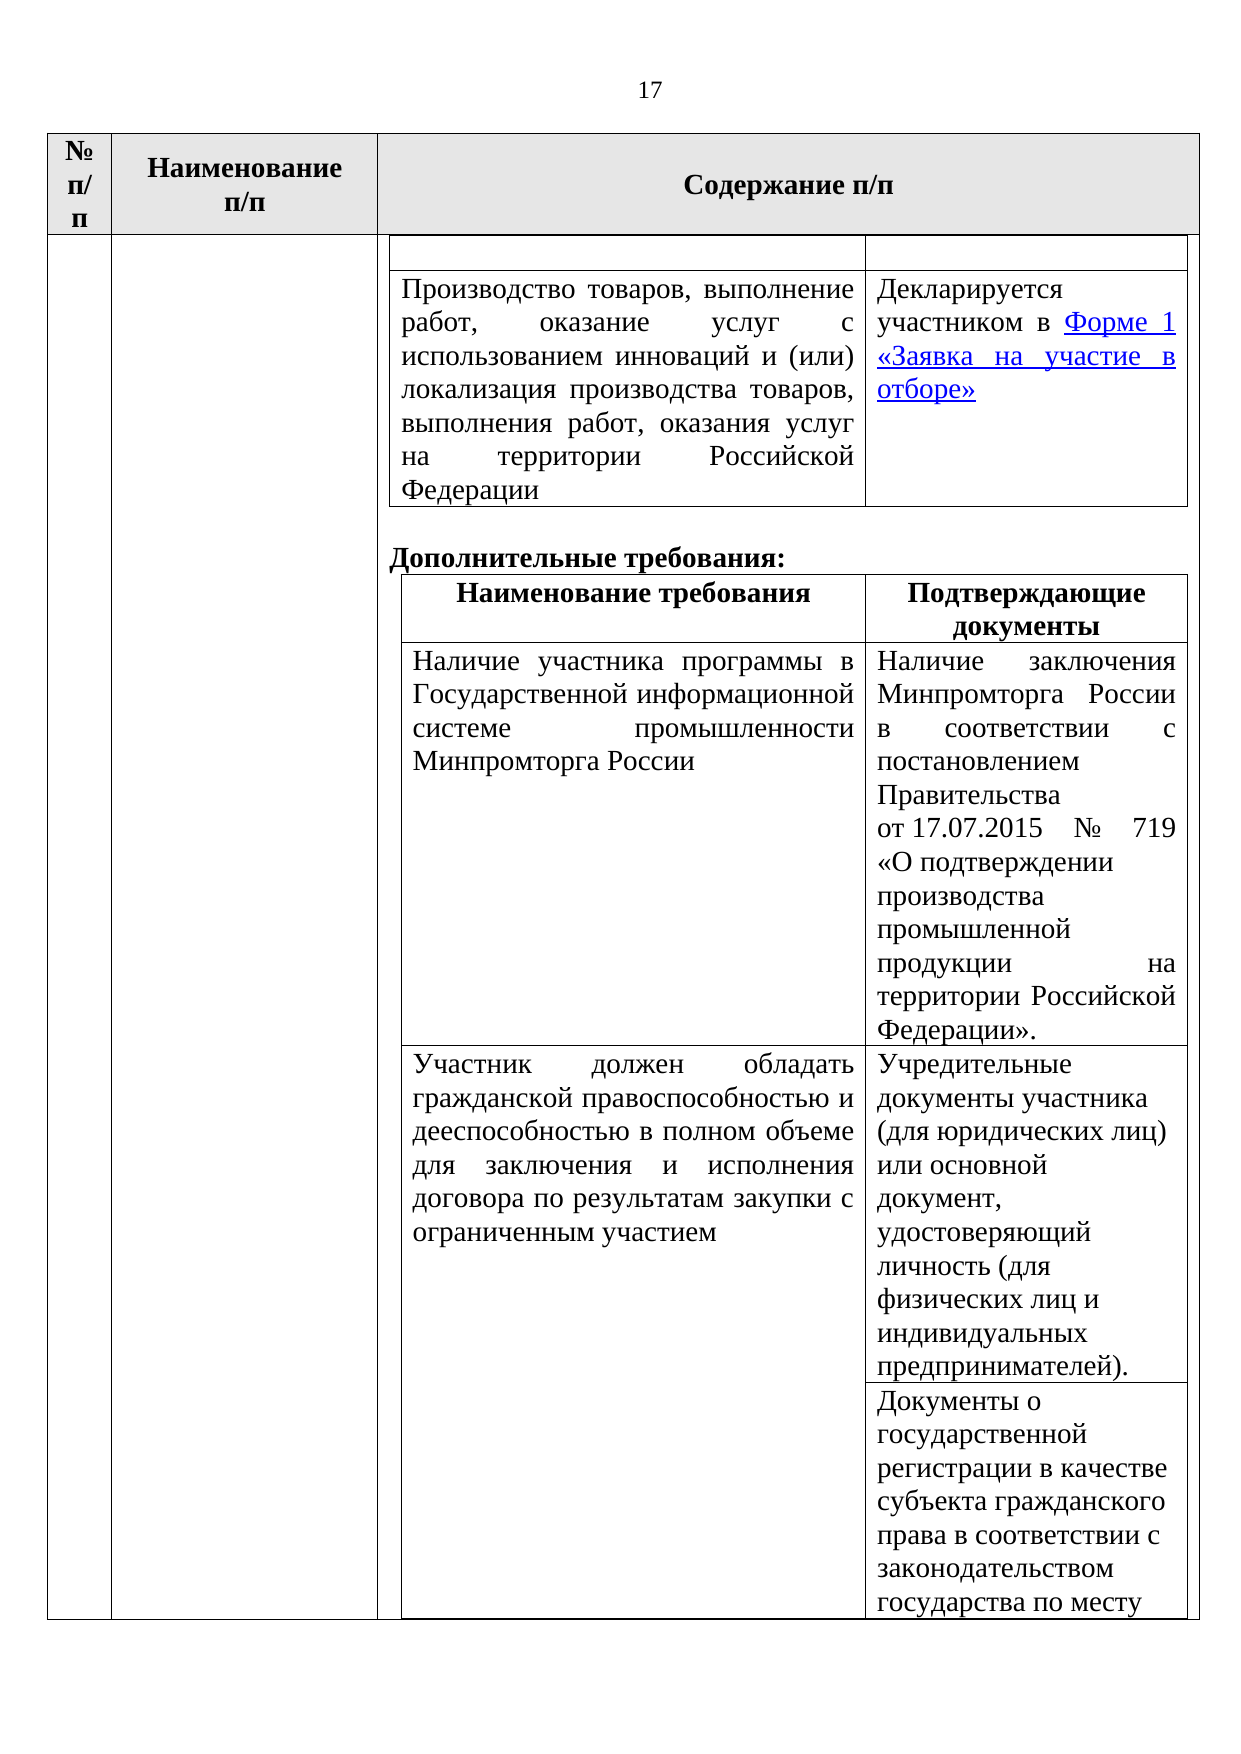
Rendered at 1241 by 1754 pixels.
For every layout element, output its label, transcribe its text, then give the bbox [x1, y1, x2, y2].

table_header Содержание п/п [378, 134, 1199, 234]
table_cell [48, 235, 111, 1619]
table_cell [112, 235, 377, 1619]
table_header № п/п [48, 134, 111, 234]
table_header Наименование п/п [112, 134, 377, 234]
table_cell Обязательные требования: Дополнительные требования: [378, 235, 1199, 1619]
